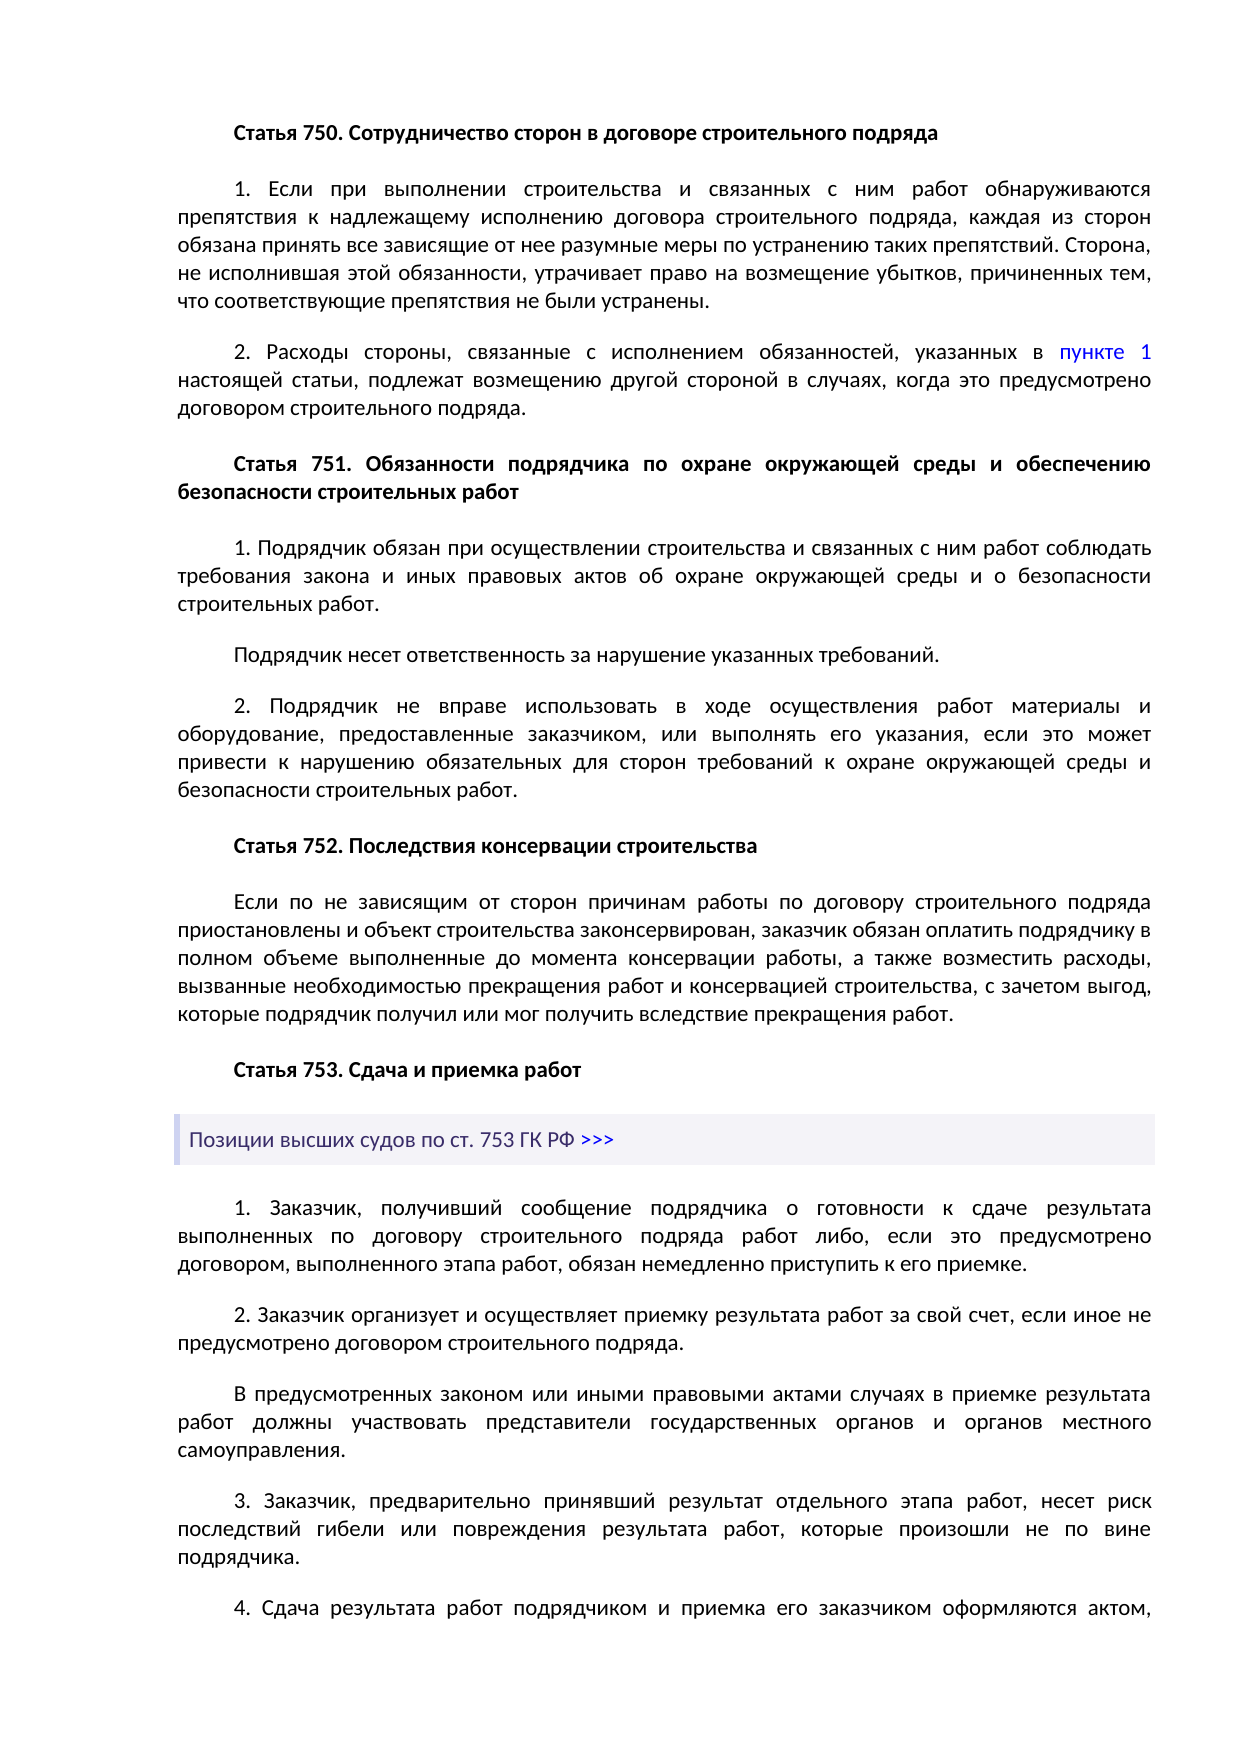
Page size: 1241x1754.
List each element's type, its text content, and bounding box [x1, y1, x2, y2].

text 2. Расходы стороны, связанные с исполнением обязанностей, указанных в пункте 1 настоящей статьи, подлежат возмещению другой стороной в случаях, когда это предусмотрено договором строительного подряда. [177, 337, 1152, 421]
text Если по не зависящим от сторон причинам работы по договору строительного подряда приостановлены и объект строительства законсервирован, заказчик обязан оплатить подрядчику в полном объеме выполненные до момента консервации работы, а также возместить расходы, вызванные необходимостью прекращения работ и консервацией строительства, с зачетом выгод, которые подрядчик получил или мог получить вследствие прекращения работ. [177, 887, 1152, 1027]
title Статья 753. Сдача и приемка работ [177, 1056, 1152, 1083]
text Подрядчик несет ответственность за нарушение указанных требований. [177, 640, 1152, 668]
text 1. Заказчик, получивший сообщение подрядчика о готовности к сдаче результата выполненных по договору строительного подряда работ либо, если это предусмотрено договором, выполненного этапа работ, обязан немедленно приступить к его приемке. [177, 1193, 1152, 1277]
title Статья 752. Последствия консервации строительства [177, 831, 1152, 859]
title Статья 751. Обязанности подрядчика по охране окружающей среды и обеспечению безопасности строительных работ [177, 449, 1152, 505]
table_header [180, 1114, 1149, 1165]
text 1. Если при выполнении строительства и связанных с ним работ обнаруживаются препятствия к надлежащему исполнению договора строительного подряда, каждая из сторон обязана принять все зависящие от нее разумные меры по устранению таких препятствий. Сторона, не исполнившая этой обязанности, утрачивает право на возмещение убытков, причиненных тем, что соответствующие препятствия не были устранены. [177, 174, 1152, 314]
text 2. Подрядчик не вправе использовать в ходе осуществления работ материалы и оборудование, предоставленные заказчиком, или выполнять его указания, если это может привести к нарушению обязательных для сторон требований к охране окружающей среды и безопасности строительных работ. [177, 691, 1152, 803]
text В предусмотренных законом или иными правовыми актами случаях в приемке результата работ должны участвовать представители государственных органов и органов местного самоуправления. [177, 1379, 1152, 1463]
text 3. Заказчик, предварительно принявший результат отдельного этапа работ, несет риск последствий гибели или повреждения результата работ, которые произошли не по вине подрядчика. [177, 1486, 1152, 1570]
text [177, 1593, 1152, 1621]
title Статья 750. Сотрудничество сторон в договоре строительного подряда [177, 118, 1152, 146]
text 1. Подрядчик обязан при осуществлении строительства и связанных с ним работ соблюдать требования закона и иных правовых актов об охране окружающей среды и о безопасности строительных работ. [177, 533, 1152, 617]
text 2. Заказчик организует и осуществляет приемку результата работ за свой счет, если иное не предусмотрено договором строительного подряда. [177, 1300, 1152, 1356]
